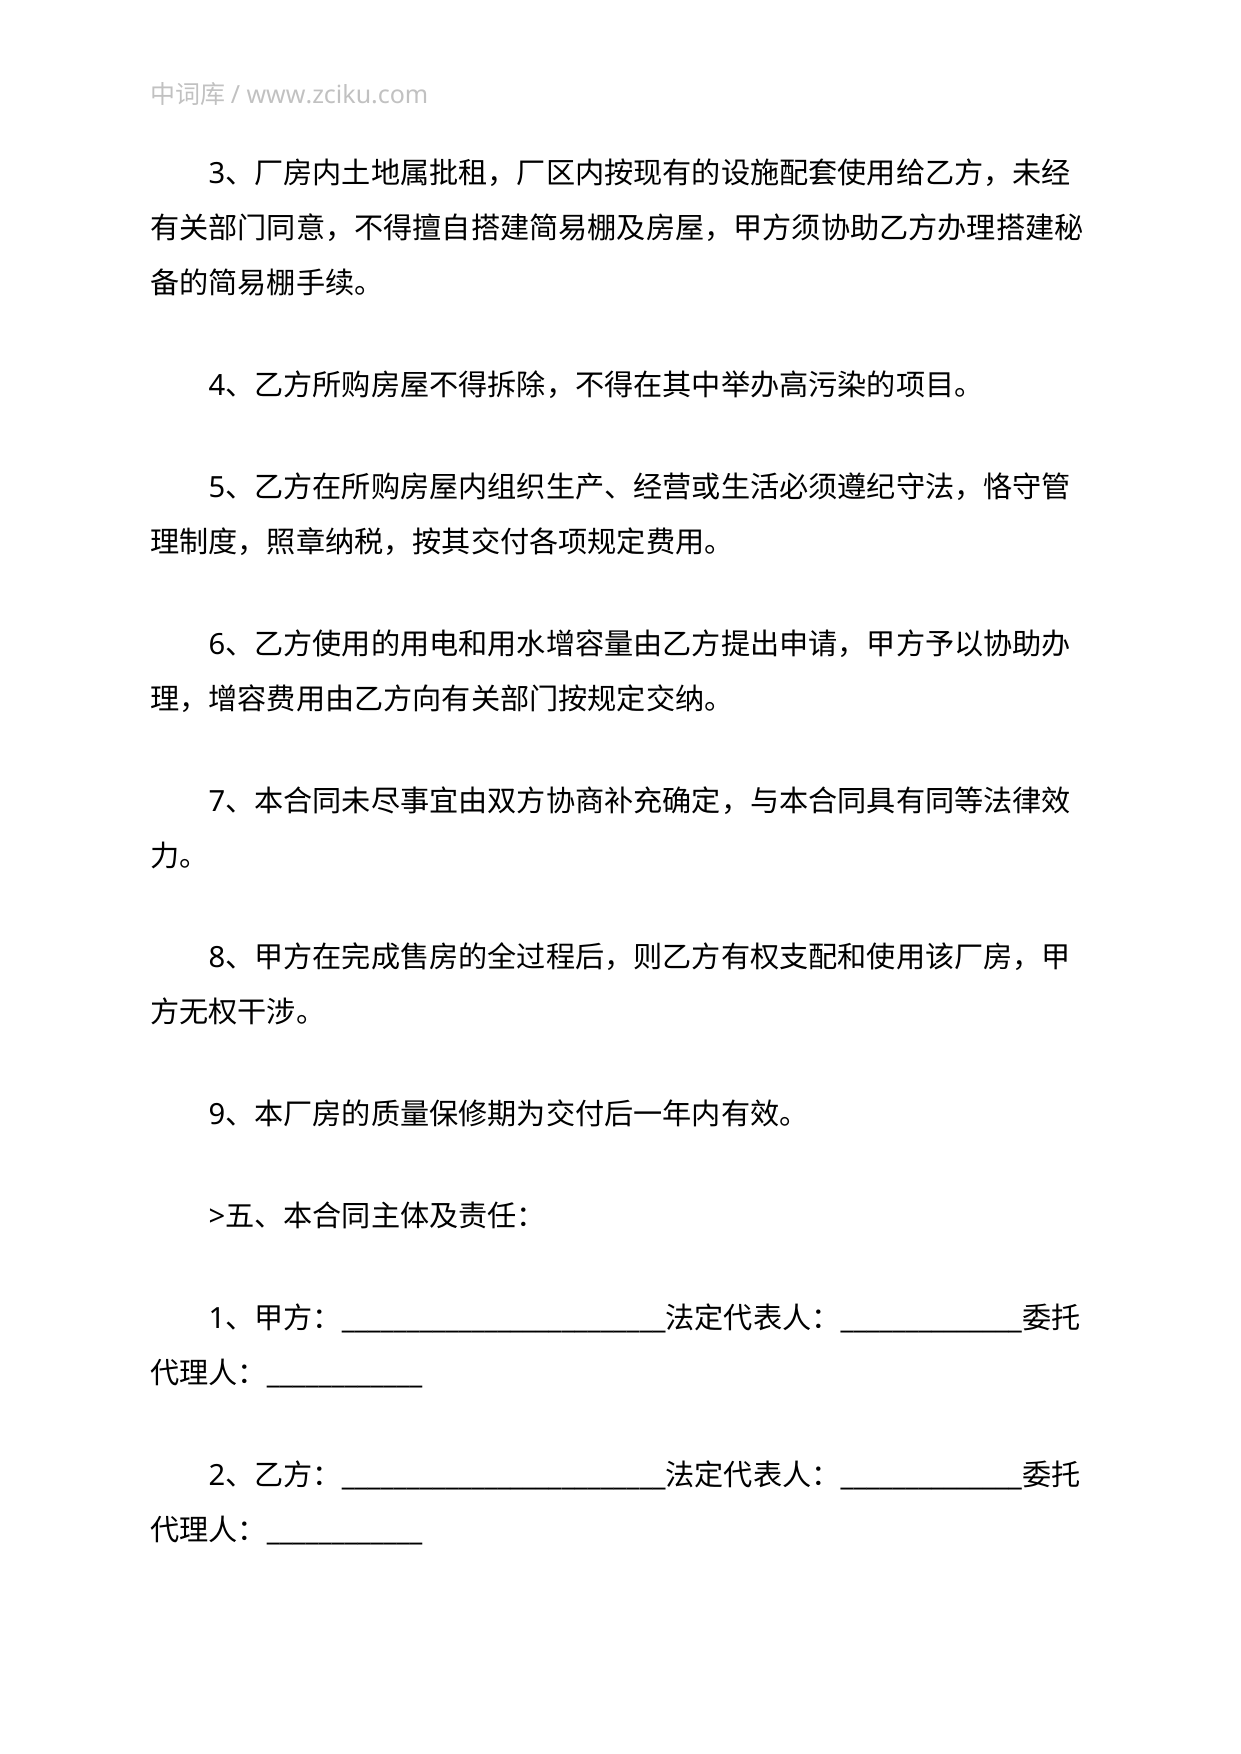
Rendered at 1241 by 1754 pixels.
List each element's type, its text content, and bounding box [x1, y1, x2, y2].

text 2、乙方：_________________________法定代表人：______________委托代理人：____________ [150, 1452, 1090, 1549]
text 8、甲方在完成售房的全过程后，则乙方有权支配和使用该厂房，甲方无权干涉。 [150, 934, 1090, 1031]
text 1、甲方：_________________________法定代表人：______________委托代理人：____________ [150, 1295, 1090, 1392]
text 9、本厂房的质量保修期为交付后一年内有效。 [150, 1091, 1090, 1133]
text >五、本合同主体及责任： [150, 1193, 1090, 1235]
text 5、乙方在所购房屋内组织生产、经营或生活必须遵纪守法，恪守管理制度，照章纳税，按其交付各项规定费用。 [150, 464, 1090, 561]
text 6、乙方使用的用电和用水增容量由乙方提出申请，甲方予以协助办理，增容费用由乙方向有关部门按规定交纳。 [150, 620, 1090, 718]
text 4、乙方所购房屋不得拆除，不得在其中举办高污染的项目。 [150, 362, 1090, 404]
text 3、厂房内土地属批租，厂区内按现有的设施配套使用给乙方，未经有关部门同意，不得擅自搭建简易棚及房屋，甲方须协助乙方办理搭建秘备的简易棚手续。 [150, 150, 1090, 302]
text 7、本合同未尽事宜由双方协商补充确定，与本合同具有同等法律效力。 [150, 777, 1090, 874]
